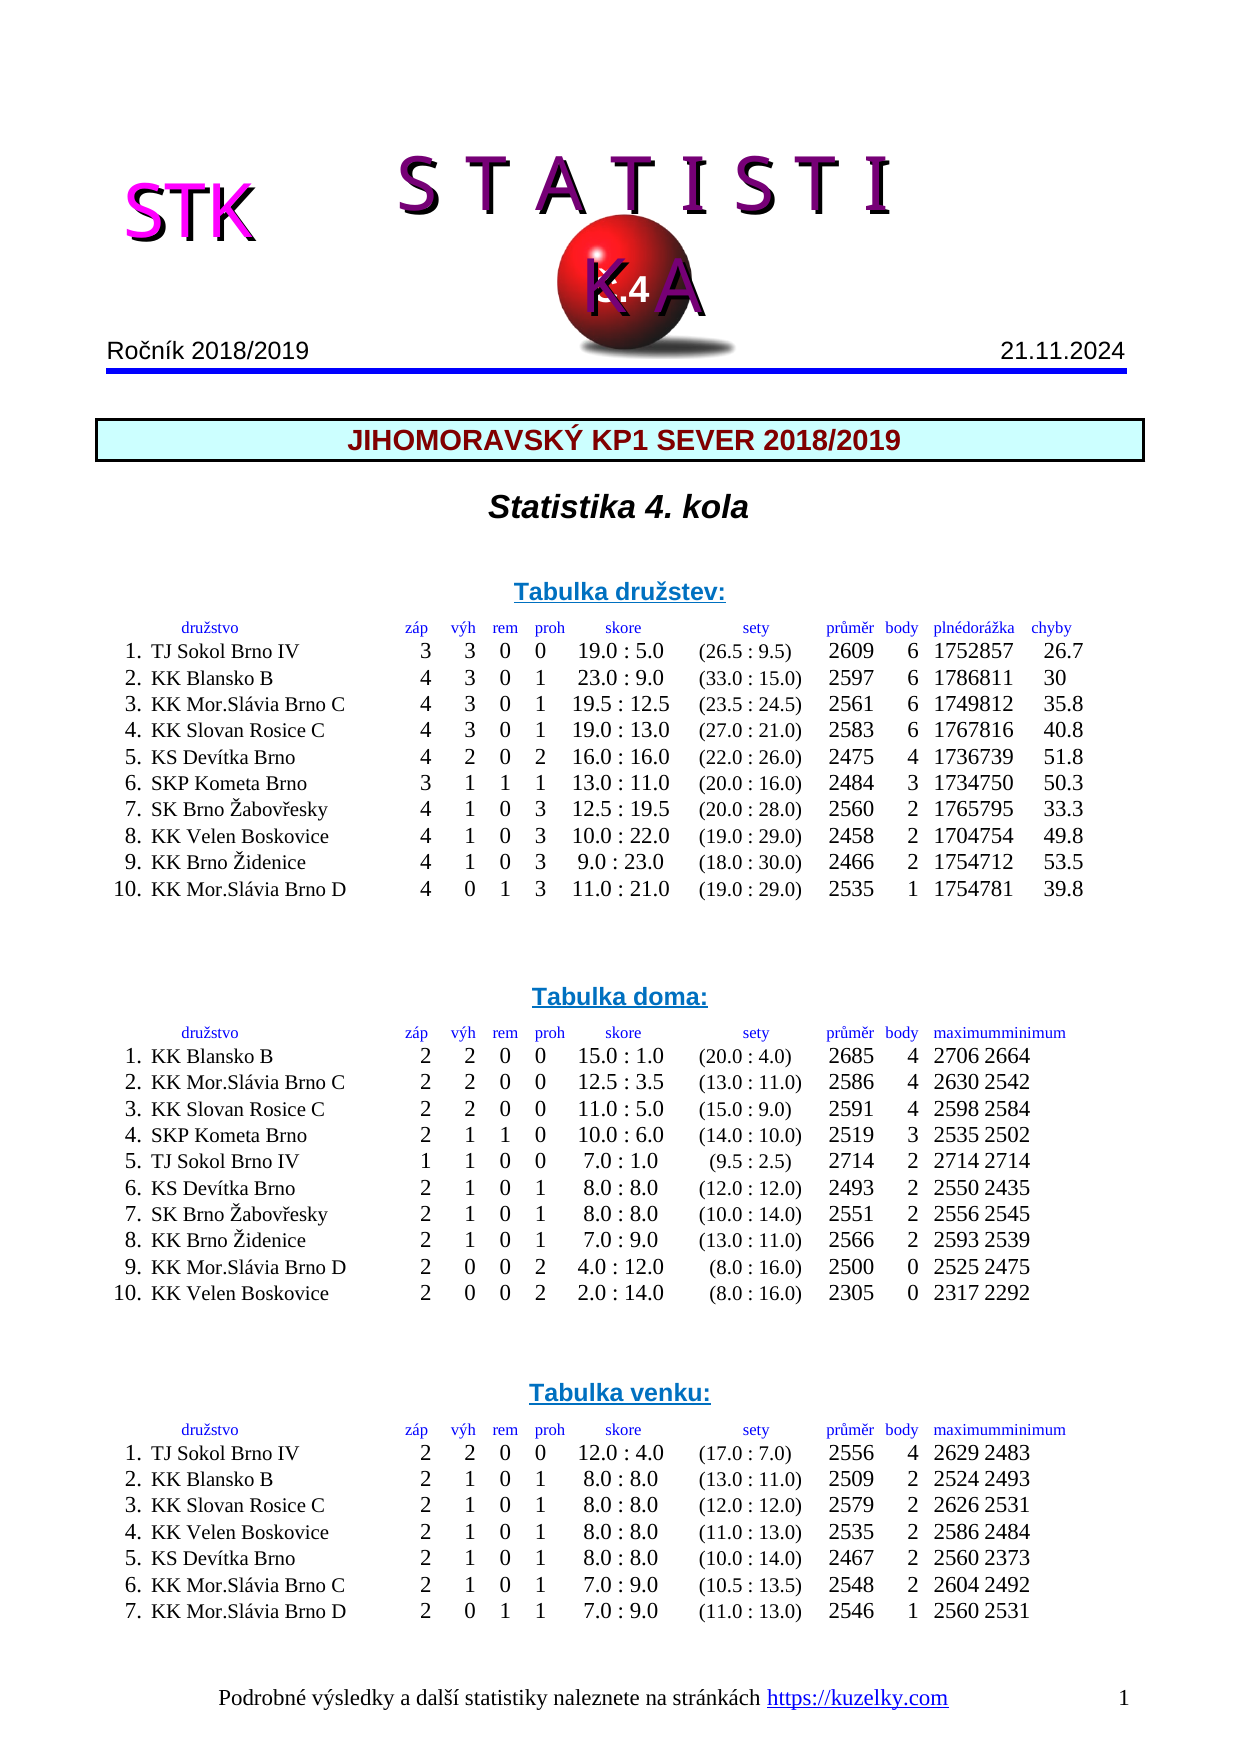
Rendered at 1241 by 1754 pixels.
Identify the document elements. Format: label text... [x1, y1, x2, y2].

text 4. KK Velen Boskovice 2 1 0 1 8.0 : 8.0 (11.0 : 13.0) 2535 2 2586 2484 [106, 1518, 1134, 1544]
text 1. KK Blansko B 2 2 0 0 15.0 : 1.0 (20.0 : 4.0) 2685 4 2706 2664 [106, 1042, 1134, 1068]
text 5. KS Devítka Brno 2 1 0 1 8.0 : 8.0 (10.0 : 14.0) 2467 2 2560 2373 [106, 1544, 1134, 1571]
text Ročník 2018/2019 21.11.2024 [106, 336, 1134, 365]
text družstvo záp výh rem proh skore sety průměr body maximum minimum [106, 1420, 1134, 1439]
text 3. KK Mor.Slávia Brno C 4 3 0 1 19.5 : 12.5 (23.5 : 24.5) 2561 6 1749 812 35.8 [106, 690, 1134, 716]
text 2. KK Blansko B 2 1 0 1 8.0 : 8.0 (13.0 : 11.0) 2509 2 2524 2493 [106, 1465, 1134, 1492]
text 9. KK Brno Židenice 4 1 0 3 9.0 : 23.0 (18.0 : 30.0) 2466 2 1754 712 53.5 [106, 848, 1134, 874]
text 7. SK Brno Žabovřesky 2 1 0 1 8.0 : 8.0 (10.0 : 14.0) 2551 2 2556 2545 [106, 1200, 1134, 1226]
text 6. SKP Kometa Brno 3 1 1 1 13.0 : 11.0 (20.0 : 16.0) 2484 3 1734 750 50.3 [106, 769, 1134, 796]
text 2. KK Blansko B 4 3 0 1 23.0 : 9.0 (33.0 : 15.0) 2597 6 1786 811 30 [106, 664, 1134, 690]
text 10. KK Velen Boskovice 2 0 0 2 2.0 : 14.0 (8.0 : 16.0) 2305 0 2317 2292 [106, 1279, 1134, 1306]
text Č.4 [609, 267, 671, 310]
text družstvo záp výh rem proh skore sety průměr body plné dorážka chyby [106, 618, 1134, 637]
text 5. KS Devítka Brno 4 2 0 2 16.0 : 16.0 (22.0 : 26.0) 2475 4 1736 739 51.8 [106, 743, 1134, 769]
text Statistika 4. kola [106, 487, 1134, 526]
text družstvo záp výh rem proh skore sety průměr body maximum minimum [106, 1023, 1134, 1042]
text 3. KK Slovan Rosice C 2 1 0 1 8.0 : 8.0 (12.0 : 12.0) 2579 2 2626 2531 [106, 1492, 1134, 1518]
text 3. KK Slovan Rosice C 2 2 0 0 11.0 : 5.0 (15.0 : 9.0) 2591 4 2598 2584 [106, 1095, 1134, 1121]
text 1. TJ Sokol Brno IV 2 2 0 0 12.0 : 4.0 (17.0 : 7.0) 2556 4 2629 2483 [106, 1439, 1134, 1465]
text 10. KK Mor.Slávia Brno D 4 0 1 3 11.0 : 21.0 (19.0 : 29.0) 2535 1 1754 781 39.8 [106, 874, 1134, 901]
text 4. SKP Kometa Brno 2 1 1 0 10.0 : 6.0 (14.0 : 10.0) 2519 3 2535 2502 [106, 1121, 1134, 1147]
text Č.4 [106, 267, 587, 310]
text 7. SK Brno Žabovřesky 4 1 0 3 12.5 : 19.5 (20.0 : 28.0) 2560 2 1765 795 33.3 [106, 796, 1134, 822]
text 2. KK Mor.Slávia Brno C 2 2 0 0 12.5 : 3.5 (13.0 : 11.0) 2586 4 2630 2542 [106, 1068, 1134, 1095]
text Tabulka doma: [94, 982, 1145, 1010]
subtitle Jihomoravský KP1 sever 2018/2019 [98, 421, 1142, 459]
text 7. KK Mor.Slávia Brno D 2 0 1 1 7.0 : 9.0 (11.0 : 13.0) 2546 1 2560 2531 [106, 1597, 1134, 1623]
text 6. KK Mor.Slávia Brno C 2 1 0 1 7.0 : 9.0 (10.5 : 13.5) 2548 2 2604 2492 [106, 1571, 1134, 1597]
text 5. TJ Sokol Brno IV 1 1 0 0 7.0 : 1.0 (9.5 : 2.5) 2714 2 2714 2714 [106, 1147, 1134, 1174]
text 6. KS Devítka Brno 2 1 0 1 8.0 : 8.0 (12.0 : 12.0) 2493 2 2550 2435 [106, 1174, 1134, 1200]
text Č.4 [687, 267, 1134, 310]
text 4. KK Slovan Rosice C 4 3 0 1 19.0 : 13.0 (27.0 : 21.0) 2583 6 1767 816 40.8 [106, 716, 1134, 743]
text Tabulka venku: [94, 1378, 1145, 1407]
text 8. KK Brno Židenice 2 1 0 1 7.0 : 9.0 (13.0 : 11.0) 2566 2 2593 2539 [106, 1226, 1134, 1253]
text Tabulka družstev: [94, 577, 1145, 606]
text 8. KK Velen Boskovice 4 1 0 3 10.0 : 22.0 (19.0 : 29.0) 2458 2 1704 754 49.8 [106, 822, 1134, 848]
text 1. TJ Sokol Brno IV 3 3 0 0 19.0 : 5.0 (26.5 : 9.5) 2609 6 1752 857 26.7 [106, 637, 1134, 664]
text 9. KK Mor.Slávia Brno D 2 0 0 2 4.0 : 12.0 (8.0 : 16.0) 2500 0 2525 2475 [106, 1253, 1134, 1279]
